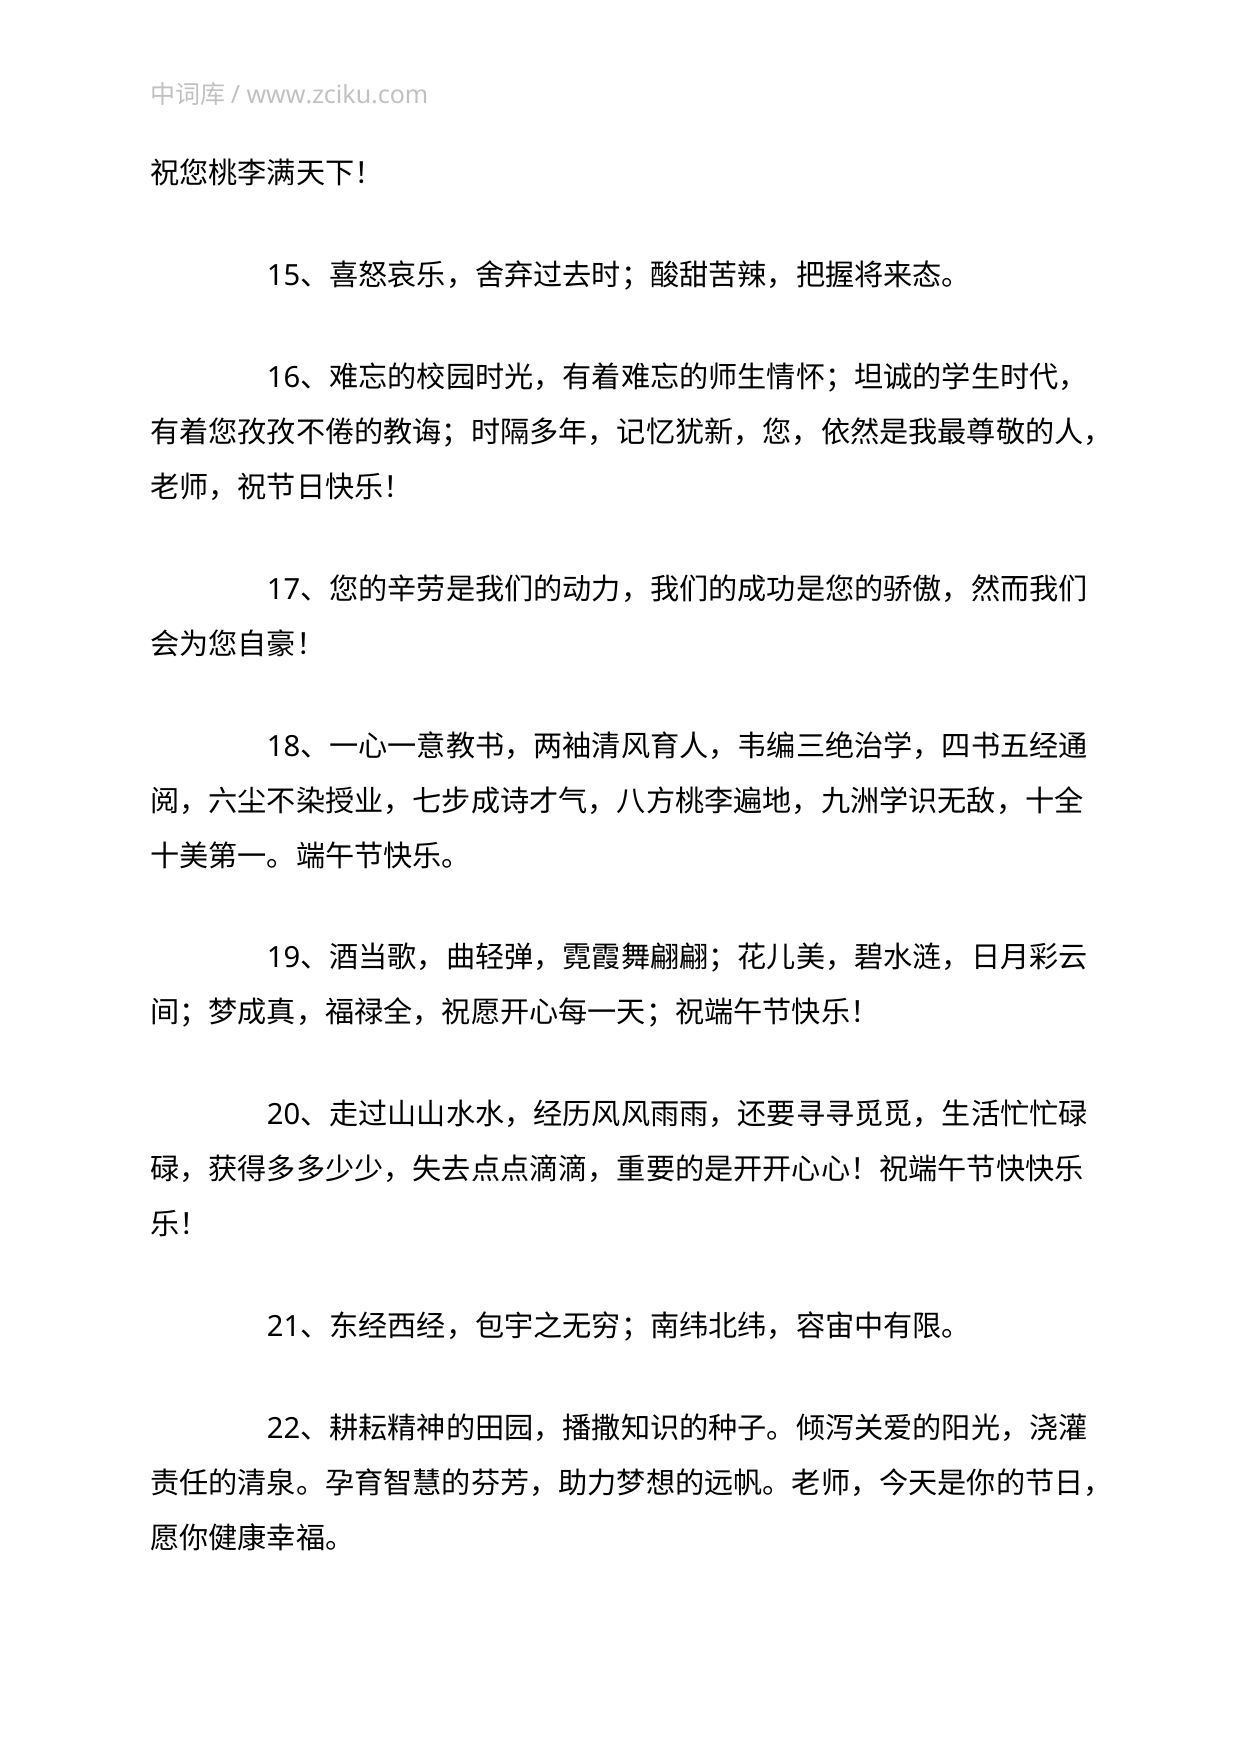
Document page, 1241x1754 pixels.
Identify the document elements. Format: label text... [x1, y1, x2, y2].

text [150, 150, 1090, 192]
text 16、难忘的校园时光，有着难忘的师生情怀；坦诚的学生时代，有着您孜孜不倦的教诲；时隔多年，记忆犹新，您，依然是我最尊敬的人，老师，祝节日快乐！ [150, 354, 1090, 506]
text 20、走过山山水水，经历风风雨雨，还要寻寻觅觅，生活忙忙碌碌，获得多多少少，失去点点滴滴，重要的是开开心心！祝端午节快快乐乐！ [150, 1091, 1090, 1243]
text 15、喜怒哀乐，舍弃过去时；酸甜苦辣，把握将来态。 [150, 252, 1090, 294]
text 22、耕耘精神的田园，播撒知识的种子。倾泻关爱的阳光，浇灌责任的清泉。孕育智慧的芬芳，助力梦想的远帆。老师，今天是你的节日，愿你健康幸福。 [150, 1404, 1090, 1556]
text 19、酒当歌，曲轻弹，霓霞舞翩翩；花儿美，碧水涟，日月彩云间；梦成真，福禄全，祝愿开心每一天；祝端午节快乐！ [150, 934, 1090, 1031]
text 18、一心一意教书，两袖清风育人，韦编三绝治学，四书五经通阅，六尘不染授业，七步成诗才气，八方桃李遍地，九洲学识无敌，十全十美第一。端午节快乐。 [150, 722, 1090, 874]
text 17、您的辛劳是我们的动力，我们的成功是您的骄傲，然而我们会为您自豪！ [150, 565, 1090, 663]
text 21、东经西经，包宇之无穷；南纬北纬，容宙中有限。 [150, 1302, 1090, 1345]
